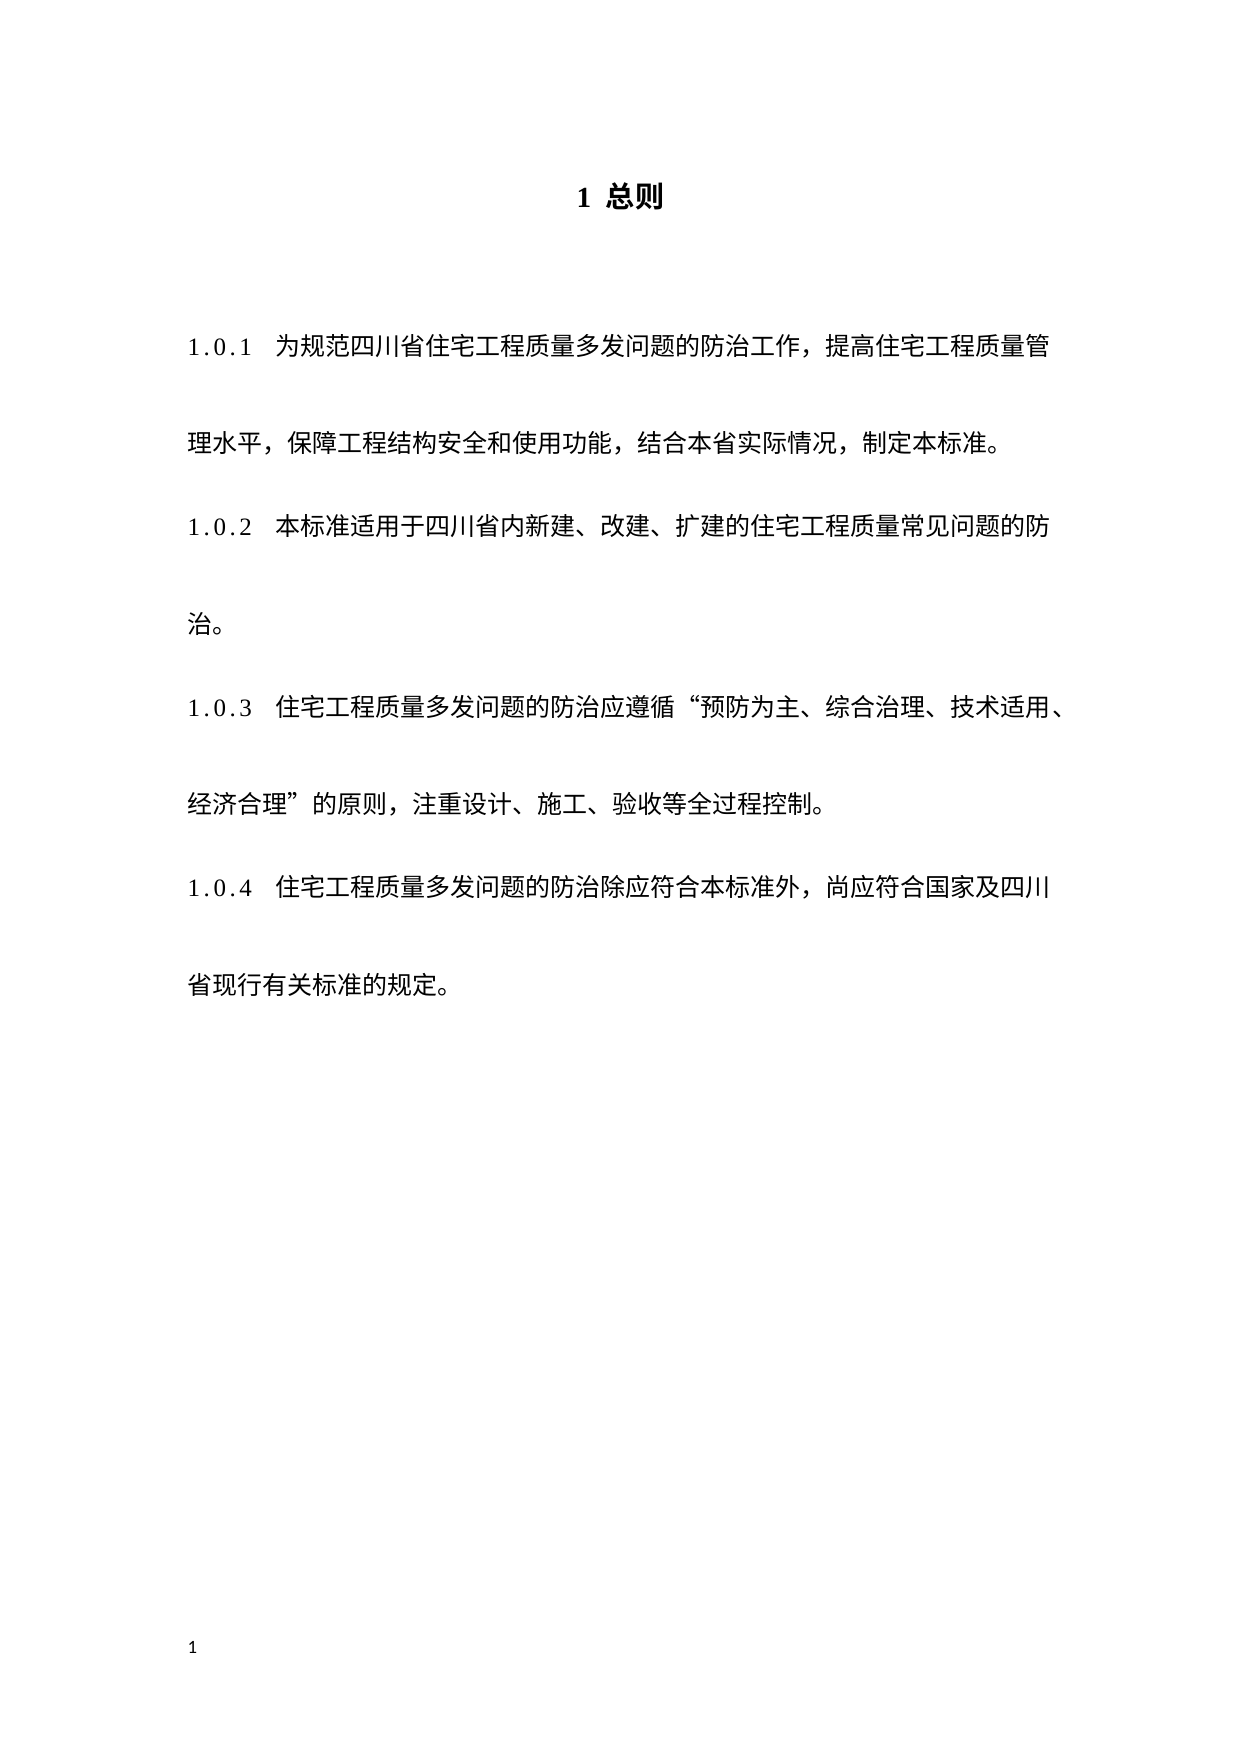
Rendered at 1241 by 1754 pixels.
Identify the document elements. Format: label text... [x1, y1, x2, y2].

list 住宅工程质量多发问题的防治应遵循“预防为主、综合治理、技术适用、经济合理”的原则，注重设计、施工、验收等全过程控制。 [187, 673, 1053, 835]
list 本标准适用于四川省内新建、改建、扩建的住宅工程质量常见问题的防治。 [187, 492, 1053, 655]
subtitle 1 总则 [187, 162, 1053, 227]
list 为规范四川省住宅工程质量多发问题的防治工作，提高住宅工程质量管理水平，保障工程结构安全和使用功能，结合本省实际情况，制定本标准。 [187, 312, 1053, 474]
list 住宅工程质量多发问题的防治除应符合本标准外，尚应符合国家及四川省现行有关标准的规定。 [187, 853, 1053, 1016]
